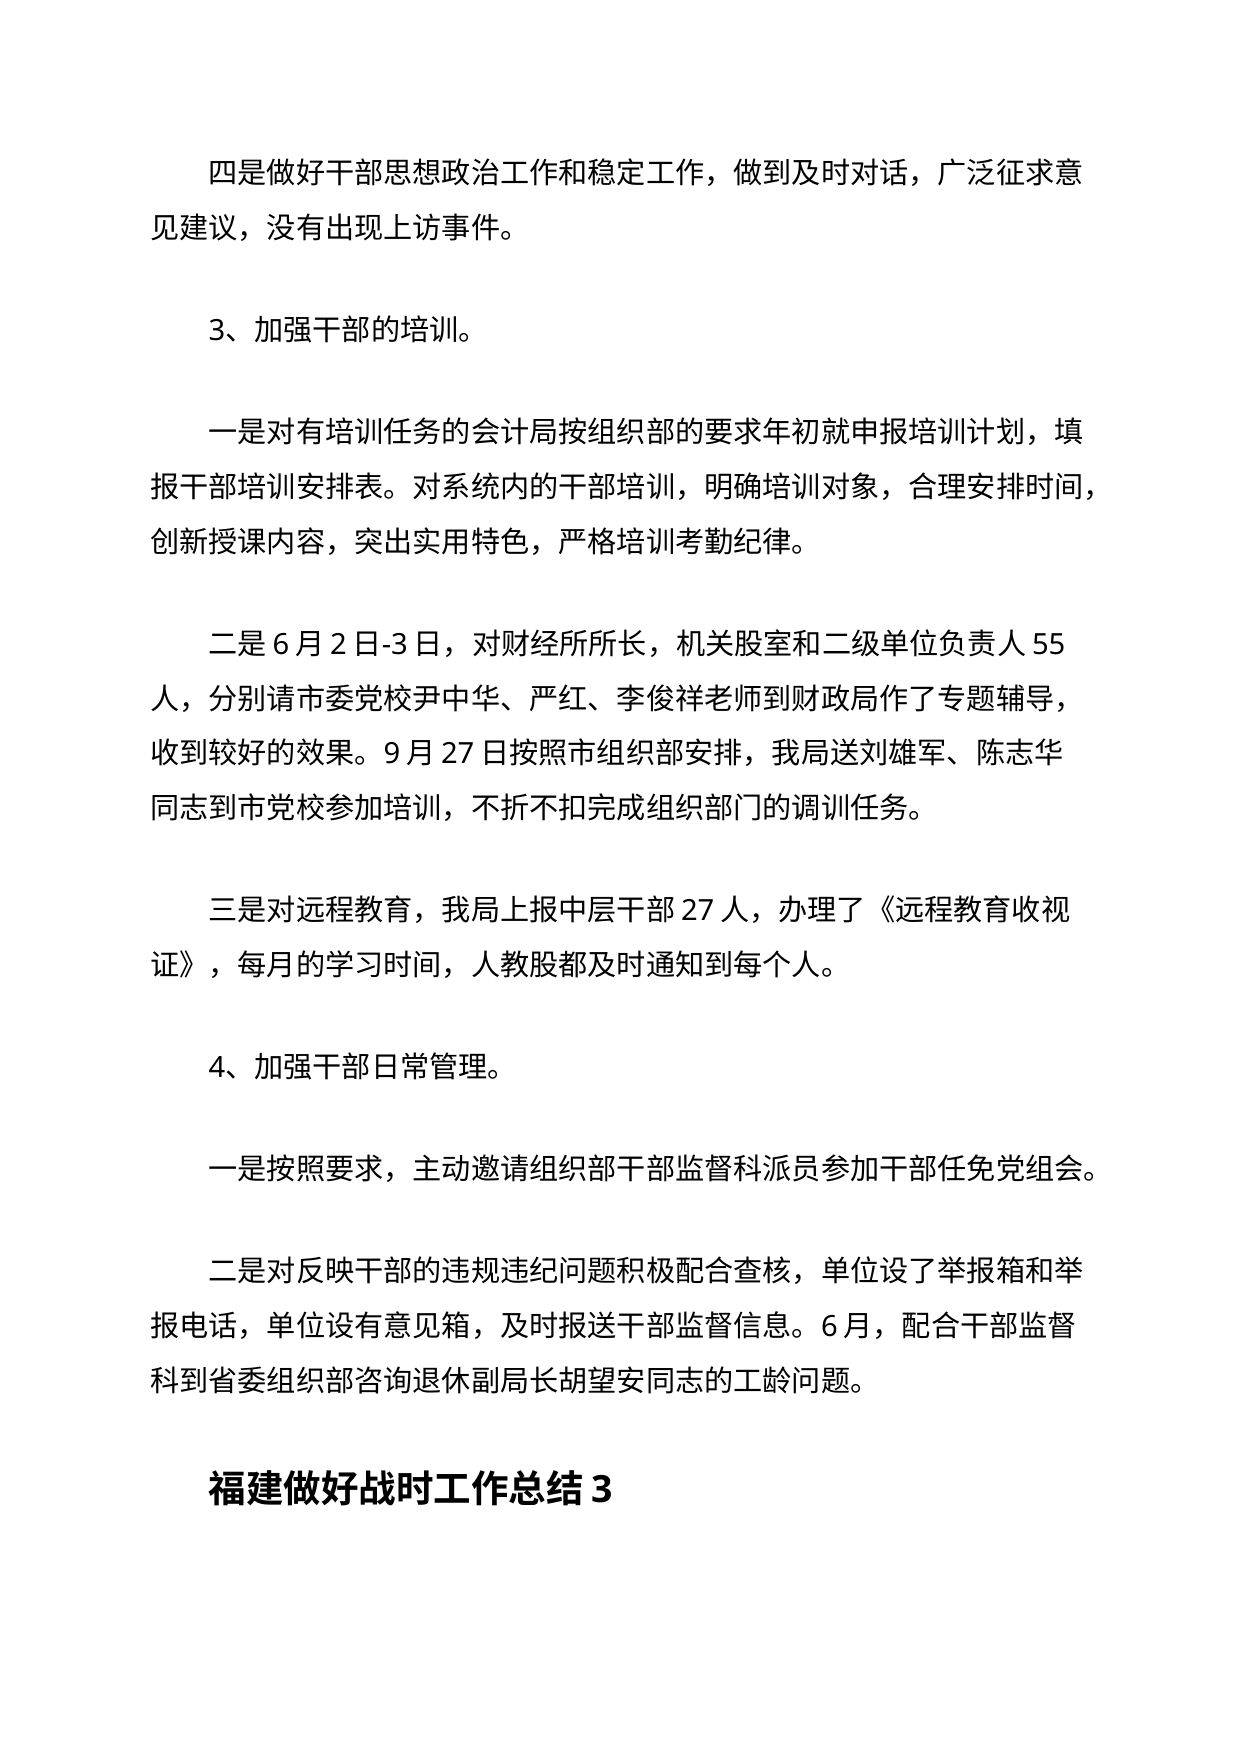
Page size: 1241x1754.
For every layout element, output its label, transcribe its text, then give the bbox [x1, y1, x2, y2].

text 福建做好战时工作总结3 [150, 1459, 1090, 1513]
text 二是6月2日-3日，对财经所所长，机关股室和二级单位负责人55人，分别请市委党校尹中华、严红、李俊祥老师到财政局作了专题辅导，收到较好的效果。9月27日按照市组织部安排，我局送刘雄军、陈志华同志到市党校参加培训，不折不扣完成组织部门的调训任务。 [150, 620, 1090, 827]
text 三是对远程教育，我局上报中层干部27人，办理了《远程教育收视证》，每月的学习时间，人教股都及时通知到每个人。 [150, 887, 1090, 984]
text 二是对反映干部的违规违纪问题积极配合查核，单位设了举报箱和举报电话，单位设有意见箱，及时报送干部监督信息。6月，配合干部监督科到省委组织部咨询退休副局长胡望安同志的工龄问题。 [150, 1247, 1090, 1399]
text 四是做好干部思想政治工作和稳定工作，做到及时对话，广泛征求意见建议，没有出现上访事件。 [150, 150, 1090, 247]
text 一是对有培训任务的会计局按组织部的要求年初就申报培训计划，填报干部培训安排表。对系统内的干部培训，明确培训对象，合理安排时间，创新授课内容，突出实用特色，严格培训考勤纪律。 [150, 409, 1090, 561]
text 一是按照要求，主动邀请组织部干部监督科派员参加干部任免党组会。 [150, 1146, 1090, 1188]
text 4、加强干部日常管理。 [150, 1044, 1090, 1086]
text 3、加强干部的培训。 [150, 307, 1090, 349]
